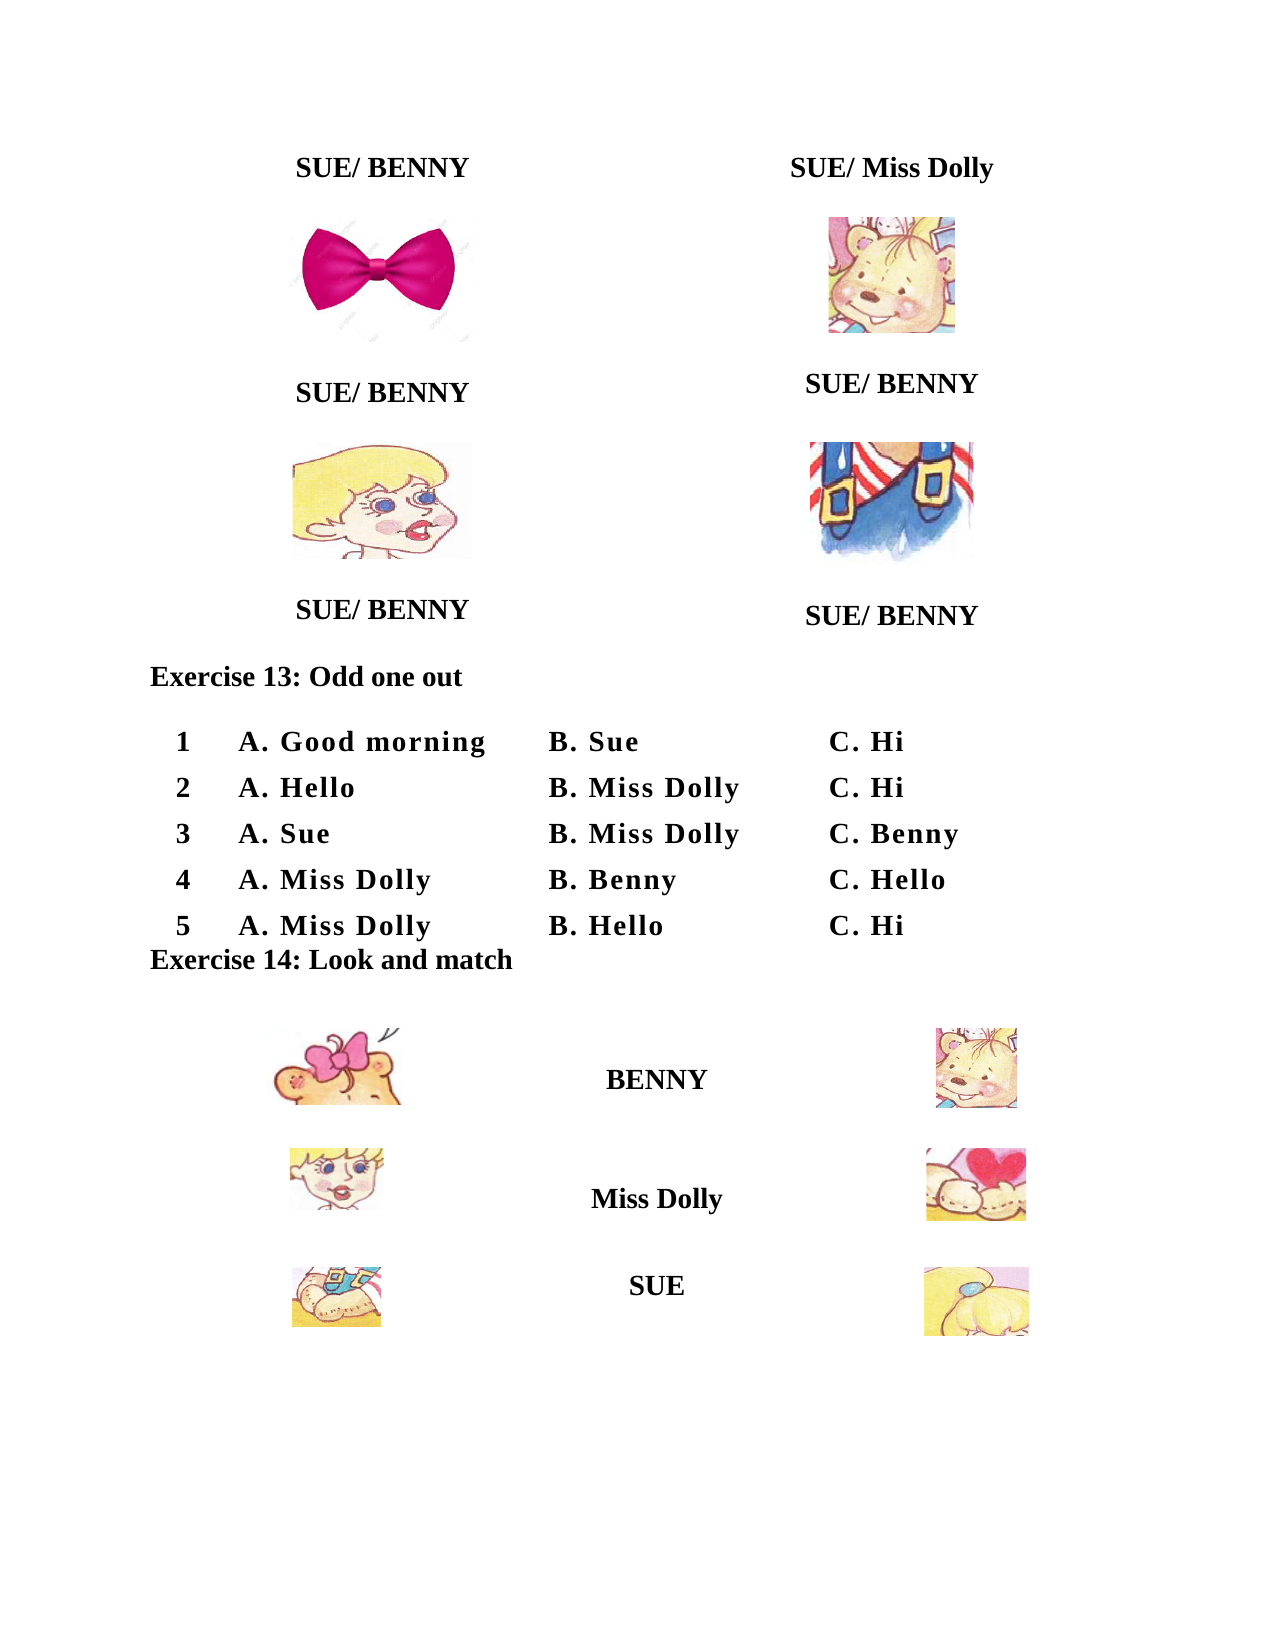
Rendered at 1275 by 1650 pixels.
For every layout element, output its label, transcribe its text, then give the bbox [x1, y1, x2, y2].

table_cell [176, 1115, 497, 1234]
table_cell SUE/ BENNY [139, 409, 626, 659]
table_cell SUE/ BENNY [139, 150, 626, 183]
text Exercise 14: Look and match [150, 942, 1125, 976]
table_cell B. Benny [537, 850, 817, 896]
picture [292, 1267, 382, 1327]
picture [290, 217, 475, 342]
table_header BENNY [497, 995, 817, 1114]
table_cell 5 [139, 896, 227, 942]
table_header C. Hi [818, 712, 1113, 758]
picture [292, 442, 473, 559]
picture [924, 1267, 1029, 1336]
table_cell 3 [139, 804, 227, 850]
table_cell [817, 1234, 1136, 1354]
table_cell C. Hello [818, 850, 1113, 896]
picture [935, 1028, 1017, 1108]
table_cell [817, 1115, 1136, 1234]
table_cell A. Hello [227, 758, 537, 804]
table_cell SUE/ BENNY [626, 184, 1158, 409]
table_cell C. Benny [818, 804, 1113, 850]
picture [263, 1028, 411, 1105]
picture [810, 442, 974, 565]
table_cell SUE/ Miss Dolly [626, 150, 1158, 183]
table_cell C. Hi [818, 896, 1113, 942]
table_header [817, 995, 1136, 1114]
picture [828, 217, 955, 333]
table_header [176, 995, 497, 1114]
table_cell Miss Dolly [497, 1115, 817, 1234]
table_cell B. Miss Dolly [537, 758, 817, 804]
table_header B. Sue [537, 712, 817, 758]
picture [926, 1148, 1027, 1221]
table_cell A. Miss Dolly [227, 896, 537, 942]
table_header 1 [139, 712, 227, 758]
table_cell A. Sue [227, 804, 537, 850]
table_cell [176, 1234, 497, 1354]
text Exercise 13: Odd one out [150, 659, 1125, 692]
table_cell SUE/ BENNY [626, 409, 1158, 659]
table_cell SUE [497, 1234, 817, 1354]
table_cell A. Miss Dolly [227, 850, 537, 896]
table_cell B. Hello [537, 896, 817, 942]
table_cell C. Hi [818, 758, 1113, 804]
table_cell 2 [139, 758, 227, 804]
table_cell B. Miss Dolly [537, 804, 817, 850]
table_cell 4 [139, 850, 227, 896]
table_cell SUE/ BENNY [139, 184, 626, 409]
picture [289, 1148, 384, 1210]
table_header A. Good morning [227, 712, 537, 758]
